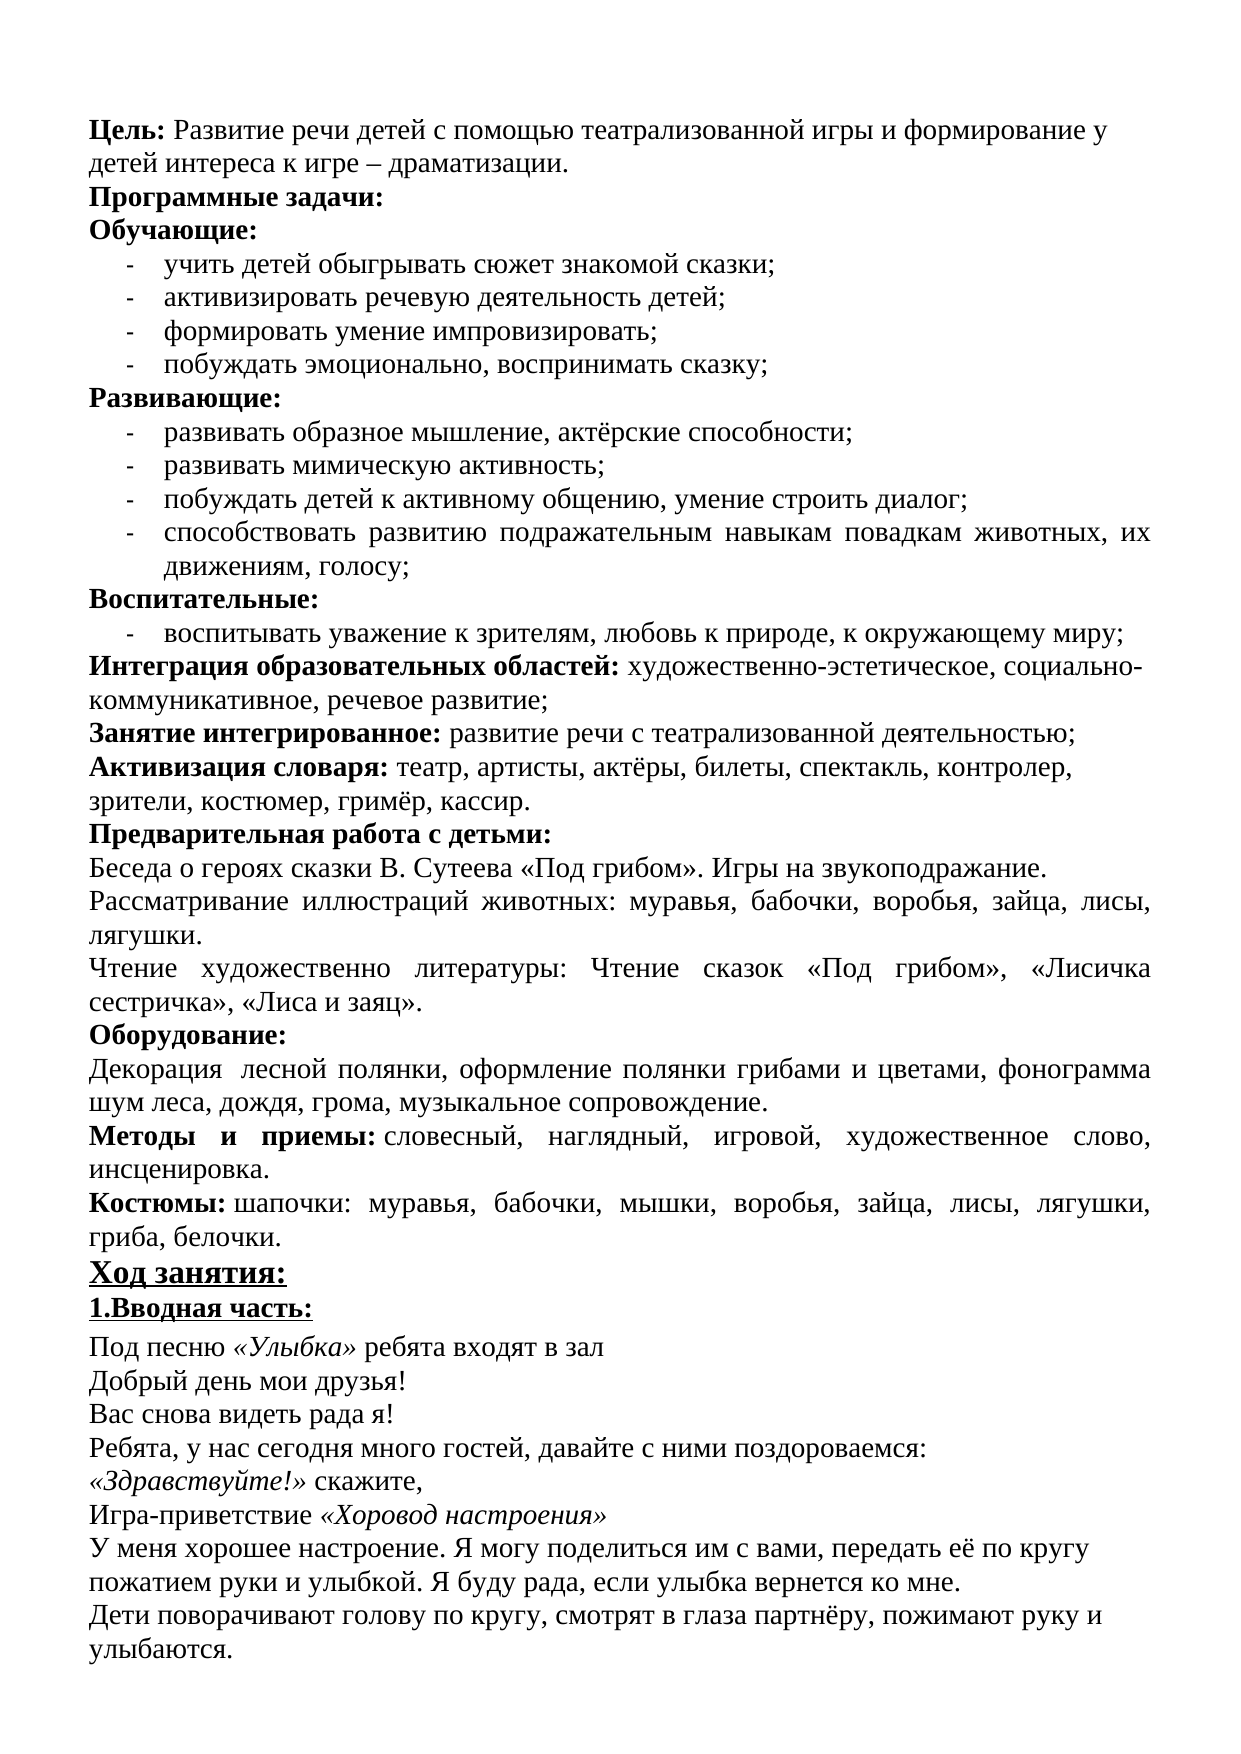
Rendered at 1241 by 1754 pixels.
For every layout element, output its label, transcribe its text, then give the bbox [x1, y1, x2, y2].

text 1.Вводная часть: [89, 1291, 1152, 1324]
text Интеграция образовательных областей: художественно-эстетическое, социально-коммуникативное, речевое развитие; [89, 648, 1152, 716]
text Обучающие: [89, 212, 1152, 246]
text Декорация лесной полянки, оформление полянки грибами и цветами, фонограмма шум леса, дождя, грома, музыкальное сопровождение. [89, 1051, 1152, 1118]
list развивать мимическую активность; [126, 447, 1152, 481]
text Активизация словаря: театр, артисты, актёры, билеты, спектакль, контролер, зрители, костюмер, гримёр, кассир. [89, 749, 1152, 816]
list развивать образное мышление, актёрские способности; [126, 414, 1152, 447]
list побуждать детей к активному общению, умение строить диалог; [126, 481, 1152, 514]
text Методы и приемы: словесный, наглядный, игровой, художественное слово, инсценировка. [89, 1118, 1152, 1185]
text Развивающие: [89, 380, 1152, 414]
text Вас снова видеть рада я! [89, 1396, 1152, 1430]
text Игра-приветствие «Хоровод настроения» [89, 1497, 1152, 1530]
text Дети поворачивают голову по кругу, смотрят в глаза партнёру, пожимают руку и улыбаются. [89, 1597, 1152, 1664]
list активизировать речевую деятельность детей; [126, 279, 1152, 313]
text Предварительная работа с детьми: [89, 816, 1152, 850]
text Рассматривание иллюстраций животных: муравья, бабочки, воробья, зайца, лисы, лягушки. [89, 883, 1152, 950]
text Добрый день мои друзья! [89, 1363, 1152, 1396]
text Оборудование: [89, 1017, 1152, 1051]
text Занятие интегрированное: развитие речи с театрализованной деятельностью; [89, 716, 1152, 749]
list побуждать эмоционально, воспринимать сказку; [126, 347, 1152, 380]
text Ход занятия: [89, 1252, 1152, 1291]
text Воспитательные: [89, 581, 1152, 615]
text Ребята, у нас сегодня много гостей, давайте с ними поздороваемся: «Здравствуйте!» скажите, [89, 1430, 1152, 1497]
list учить детей обыгрывать сюжет знакомой сказки; [126, 246, 1152, 279]
text У меня хорошее настроение. Я могу поделиться им с вами, передать её по кругу пожатием руки и улыбкой. Я буду рада, если улыбка вернется ко мне. [89, 1530, 1152, 1597]
list воспитывать уважение к зрителям, любовь к природе, к окружающему миру; [126, 615, 1152, 648]
text Программные задачи: [89, 179, 1152, 212]
list способствовать развитию подражательным навыкам повадкам животных, их движениям, голосу; [126, 514, 1152, 581]
text Под песню «Улыбка» ребята входят в зал [89, 1329, 1152, 1363]
text Беседа о героях сказки В. Сутеева «Под грибом». Игры на звукоподражание. [89, 850, 1152, 883]
text Костюмы: шапочки: муравья, бабочки, мышки, воробья, зайца, лисы, лягушки, гриба, белочки. [89, 1185, 1152, 1252]
text Чтение художественно литературы: Чтение сказок «Под грибом», «Лисичка сестричка», «Лиса и заяц». [89, 950, 1152, 1017]
text Цель: Развитие речи детей с помощью театрализованной игры и формирование у детей интереса к игре – драматизации. [89, 112, 1152, 179]
list формировать умение импровизировать; [126, 313, 1152, 347]
